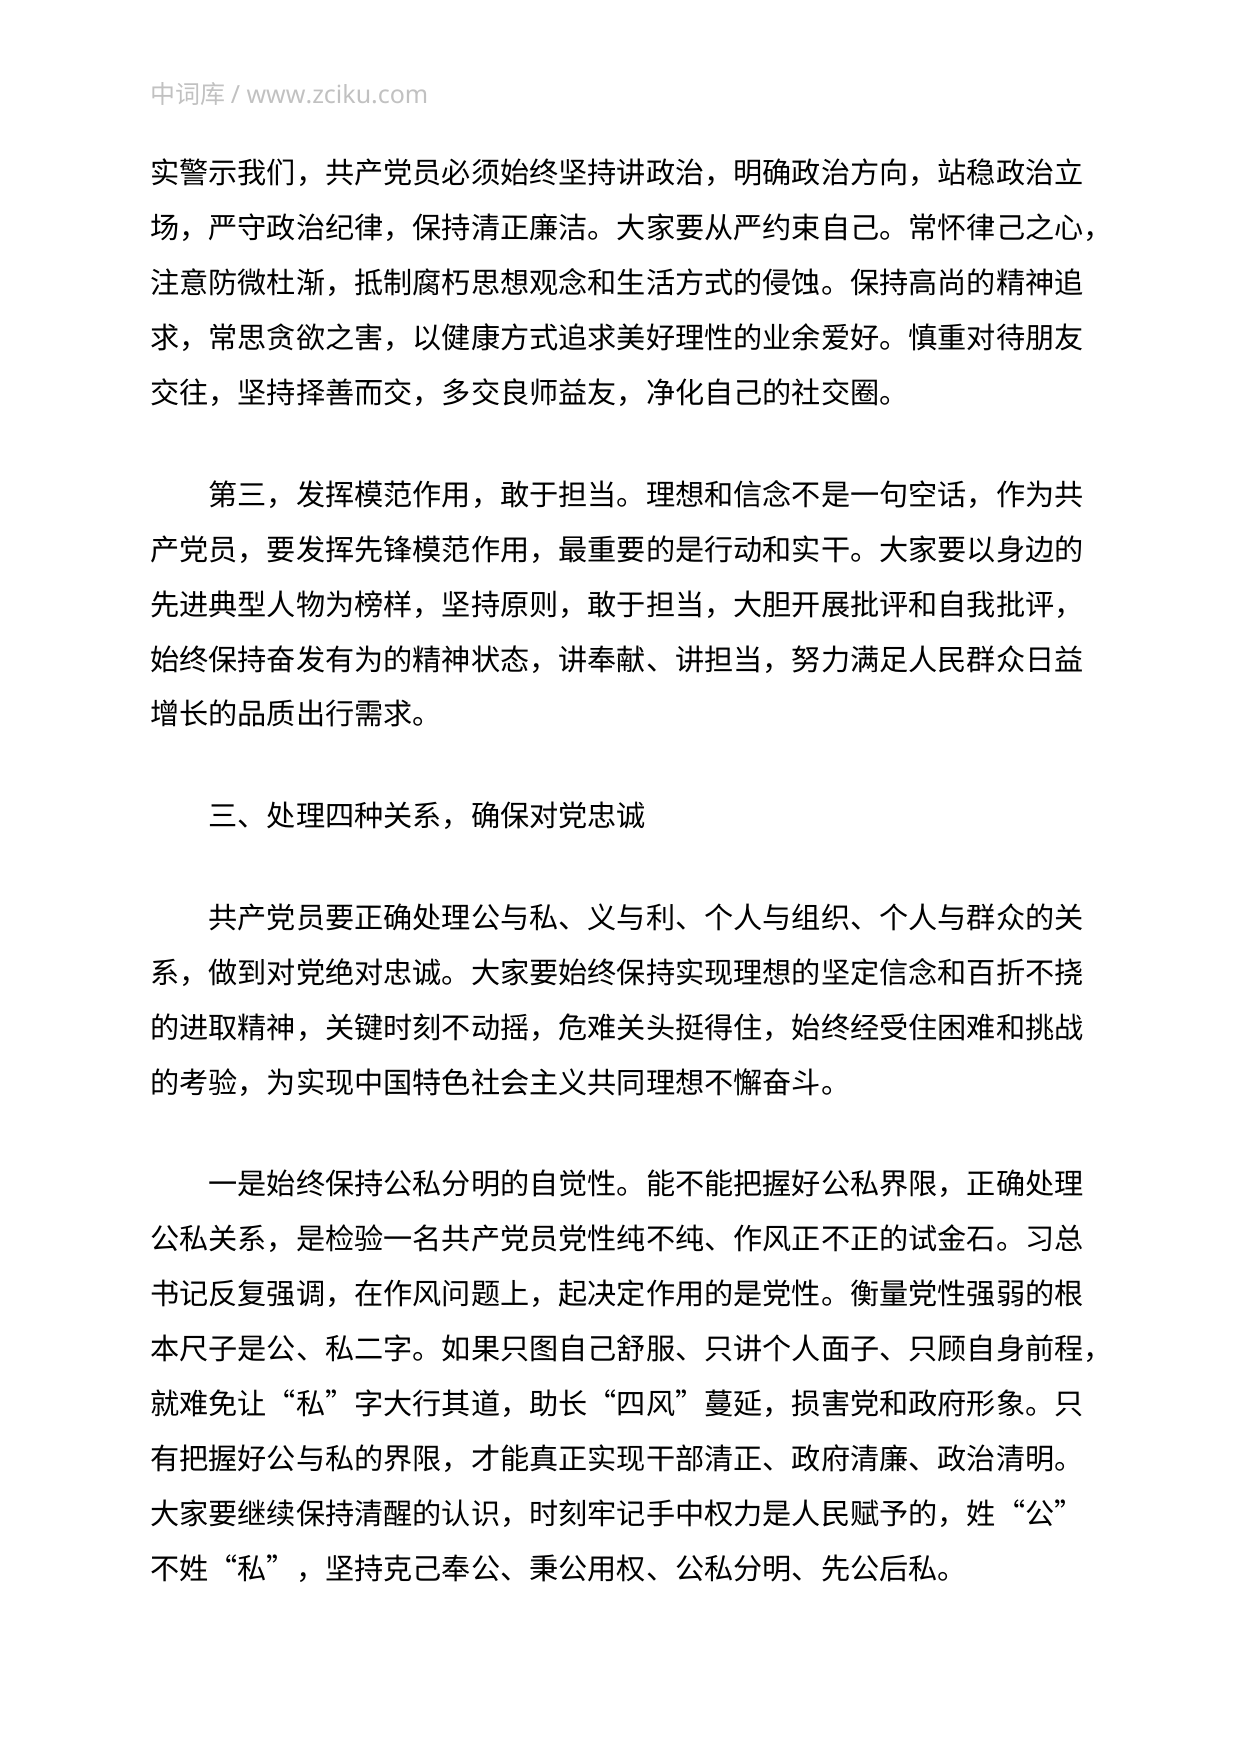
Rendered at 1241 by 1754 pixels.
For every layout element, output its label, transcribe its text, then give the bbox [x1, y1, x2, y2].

text 三、处理四种关系，确保对党忠诚 [150, 793, 1090, 835]
text 共产党员要正确处理公与私、义与利、个人与组织、个人与群众的关系，做到对党绝对忠诚。大家要始终保持实现理想的坚定信念和百折不挠的进取精神，关键时刻不动摇，危难关头挺得住，始终经受住困难和挑战的考验，为实现中国特色社会主义共同理想不懈奋斗。 [150, 894, 1090, 1101]
text 一是始终保持公私分明的自觉性。能不能把握好公私界限，正确处理公私关系，是检验一名共产党员党性纯不纯、作风正不正的试金石。习总书记反复强调，在作风问题上，起决定作用的是党性。衡量党性强弱的根本尺子是公、私二字。如果只图自己舒服、只讲个人面子、只顾自身前程，就难免让“私”字大行其道，助长“四风”蔓延，损害党和政府形象。只有把握好公与私的界限，才能真正实现干部清正、政府清廉、政治清明。大家要继续保持清醒的认识，时刻牢记手中权力是人民赋予的，姓“公”不姓“私”，坚持克己奉公、秉公用权、公私分明、先公后私。 [150, 1161, 1090, 1587]
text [150, 150, 1090, 412]
text 第三，发挥模范作用，敢于担当。理想和信念不是一句空话，作为共产党员，要发挥先锋模范作用，最重要的是行动和实干。大家要以身边的先进典型人物为榜样，坚持原则，敢于担当，大胆开展批评和自我批评，始终保持奋发有为的精神状态，讲奉献、讲担当，努力满足人民群众日益增长的品质出行需求。 [150, 471, 1090, 733]
